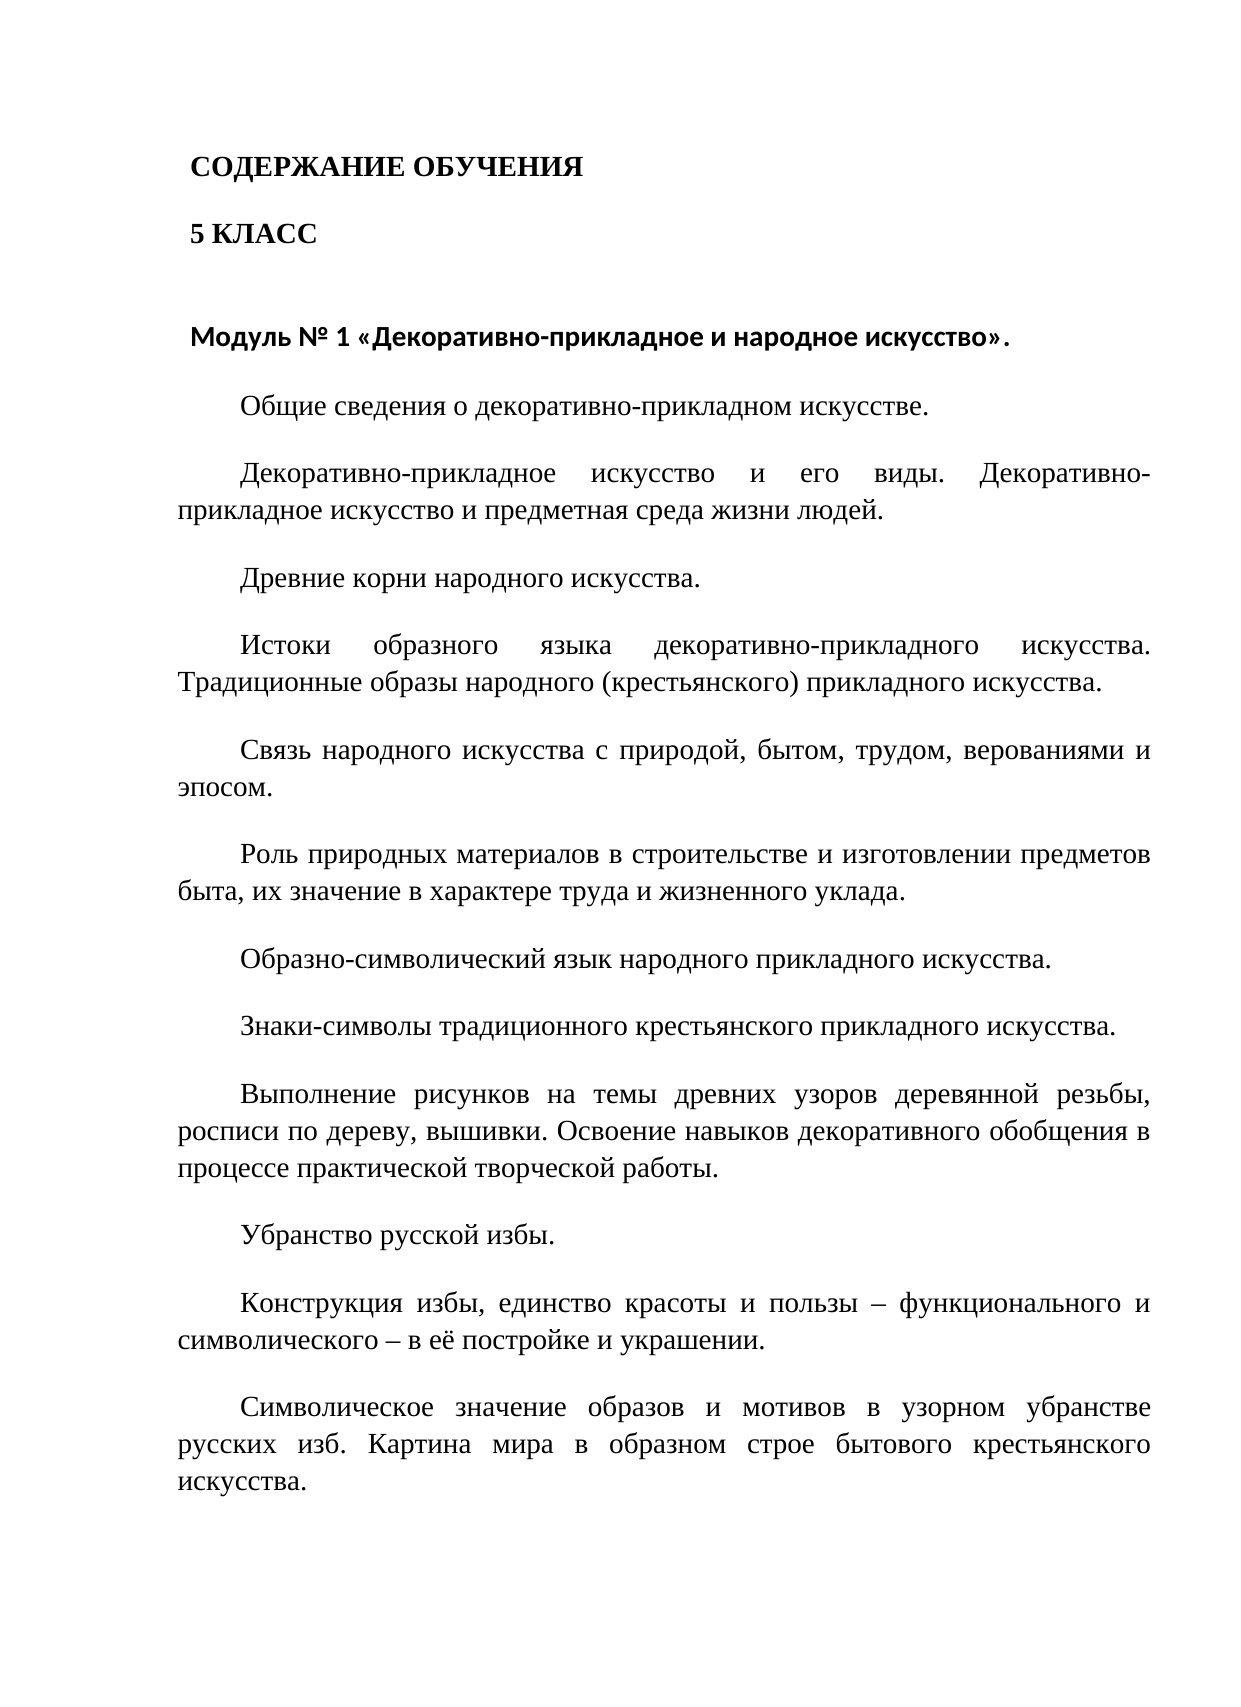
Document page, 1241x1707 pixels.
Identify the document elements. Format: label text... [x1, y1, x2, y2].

text Выполнение рисунков на темы древних узоров деревянной резьбы, росписи по дереву, вышивки. Освоение навыков декоративного обобщения в процессе практической творческой работы. [177, 1076, 1152, 1183]
text Роль природных материалов в строительстве и изготовлении предметов быта, их значение в характере труда и жизненного уклада. [177, 836, 1152, 907]
text Символическое значение образов и мотивов в узорном убранстве русских изб. Картина мира в образном строе бытового крестьянского искусства. [177, 1389, 1152, 1497]
text Связь народного искусства с природой, бытом, трудом, верованиями и эпосом. [177, 732, 1152, 802]
text Истоки образного языка декоративно-прикладного искусства. Традиционные образы народного (крестьянского) прикладного искусства. [177, 627, 1152, 698]
text Образно-символический язык народного прикладного искусства. [177, 941, 1152, 974]
text Знаки-символы традиционного крестьянского прикладного искусства. [177, 1008, 1152, 1042]
text Общие сведения о декоративно-прикладном искусстве. [177, 388, 1152, 421]
text 5 КЛАСС [190, 216, 1152, 250]
text Декоративно-прикладное искусство и его виды. Декоративно-прикладное искусство и предметная среда жизни людей. [177, 455, 1152, 526]
text Убранство русской избы. [177, 1217, 1152, 1251]
text Модуль № 1 «Декоративно-прикладное и народное искусство». [190, 318, 1152, 353]
text СОДЕРЖАНИЕ ОБУЧЕНИЯ [190, 149, 1152, 182]
text Конструкция избы, единство красоты и пользы – функционального и символического – в её постройке и украшении. [177, 1285, 1152, 1355]
text Древние корни народного искусства. [177, 560, 1152, 593]
